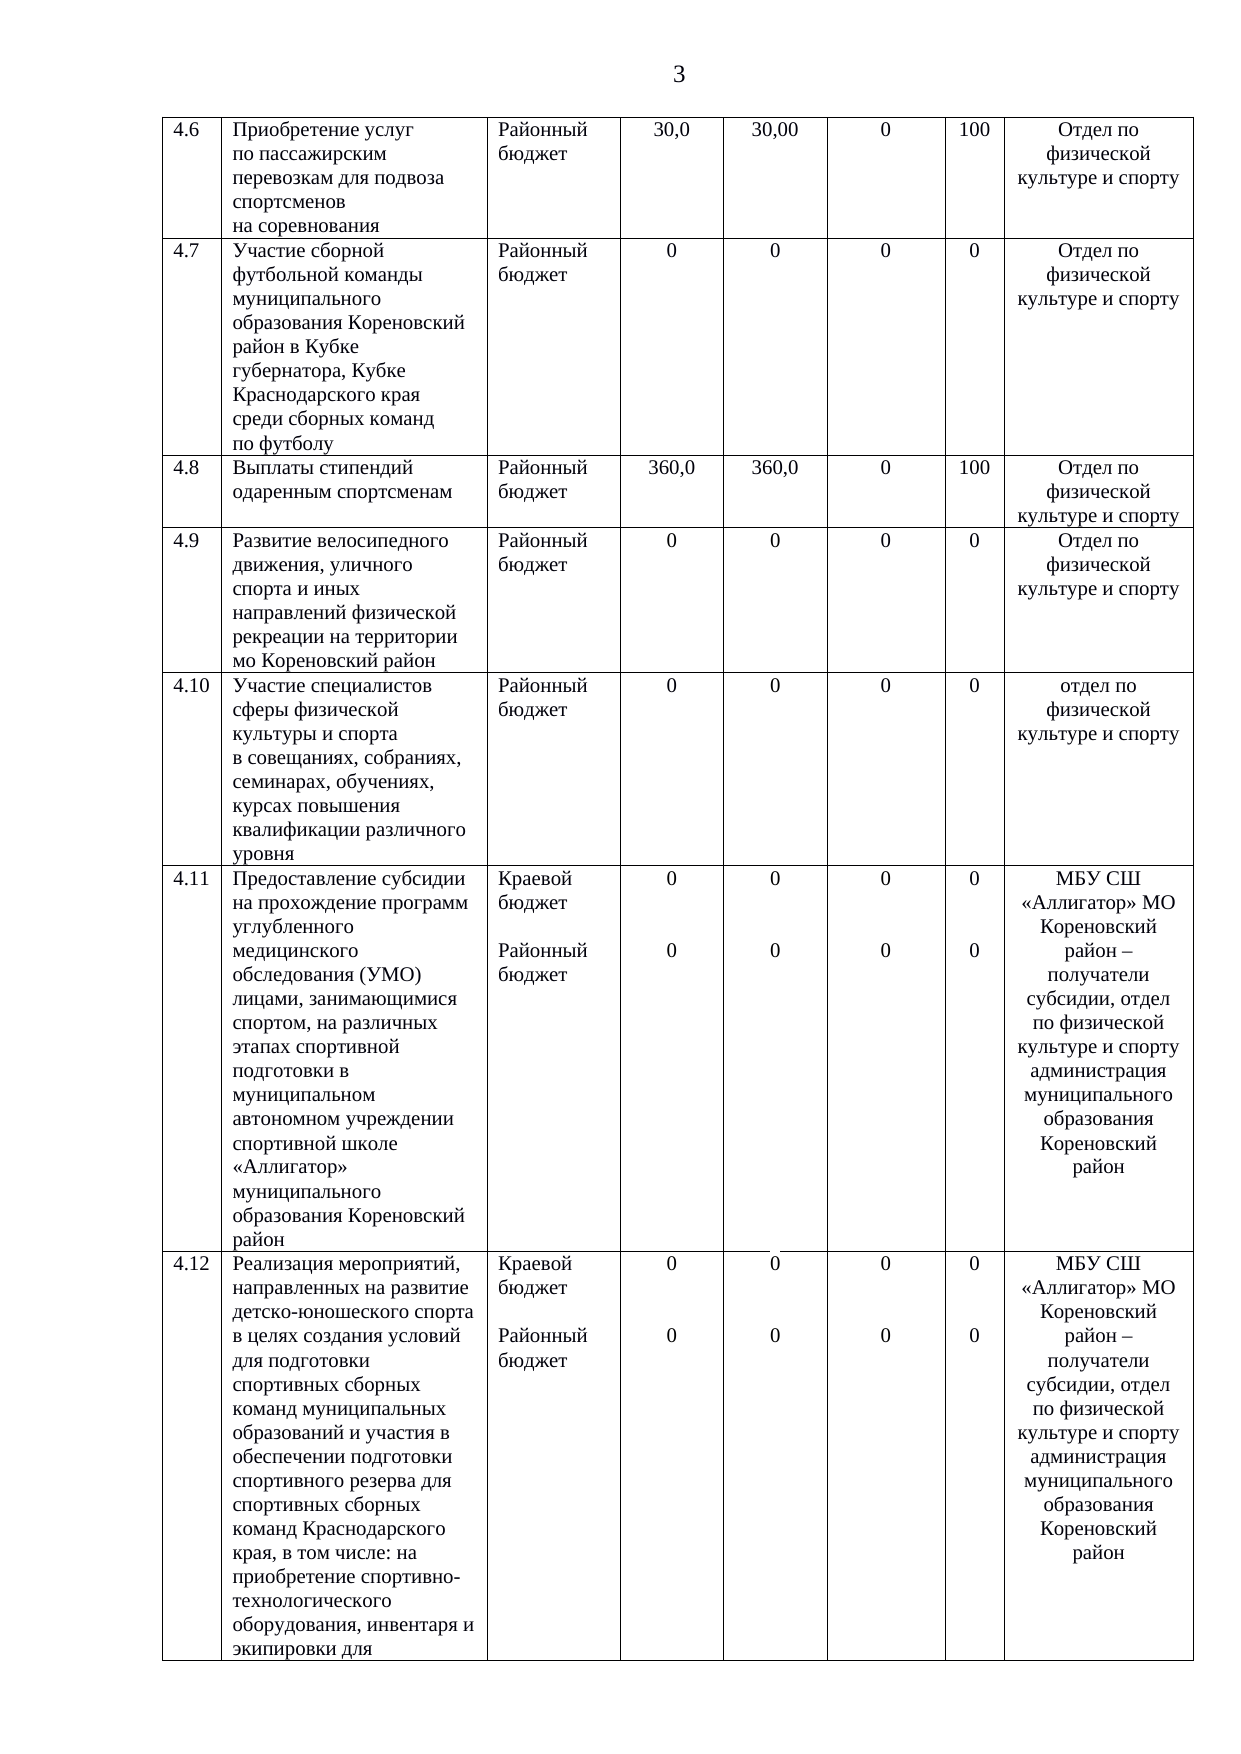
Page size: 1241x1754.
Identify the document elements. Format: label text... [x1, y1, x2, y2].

table_cell 4.12 [163, 1252, 221, 1660]
table_cell Отдел по физической культуре и спорту [1005, 528, 1193, 672]
table_cell 0 0 [621, 866, 723, 1251]
table_cell 0 [621, 528, 723, 672]
table_cell 0 [946, 239, 1004, 454]
table_cell Предоставление субсидии на прохождение программ углубленного медицинского обследования (УМО) лицами, занимающимися спортом, на различных этапах спортивной подготовки в муниципальном автономном учреждении спортивной школе «Аллигатор» муниципального образования Кореновский район [222, 866, 487, 1251]
table_cell Приобретение услуг по пассажирским перевозкам для подвоза спортсменов на соревнования [222, 118, 487, 237]
table_cell Выплаты стипендий одаренным спортсменам [222, 456, 487, 527]
table_cell Районный бюджет [488, 239, 620, 454]
table_cell 0 [946, 528, 1004, 672]
table_cell 100 [946, 118, 1004, 237]
table_cell Участие сборной футбольной команды муниципального образования Кореновский район в Кубке губернатора, Кубке Краснодарского края среди сборных команд по футболу [222, 239, 487, 454]
table_cell 0 [828, 528, 945, 672]
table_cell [222, 1252, 487, 1660]
table_cell 0 0 [946, 866, 1004, 1251]
table_cell 0 [828, 118, 945, 237]
table_cell Районный бюджет [488, 456, 620, 527]
table_cell 4.7 [163, 239, 221, 454]
table_cell Районный бюджет [488, 673, 620, 865]
table_cell Районный бюджет [488, 528, 620, 672]
table_cell Районный бюджет [488, 118, 620, 237]
table_cell 4.10 [163, 673, 221, 865]
table_cell 100 [946, 456, 1004, 527]
table_cell 360,0 [724, 456, 827, 527]
table_cell Отдел по физической культуре и спорту [1005, 239, 1193, 454]
table_cell 0 [828, 239, 945, 454]
table_cell 0 [724, 673, 827, 865]
table_cell 0 [724, 239, 827, 454]
table_cell Отдел по физической культуре и спорту [1005, 456, 1193, 527]
table_cell 4.8 [163, 456, 221, 527]
table_cell 0 0 [946, 1252, 1004, 1660]
table_cell 0 0 [828, 866, 945, 1251]
table_cell отдел по физической культуре и спорту [1005, 673, 1193, 865]
table_cell 4.11 [163, 866, 221, 1251]
table_cell 0 [621, 239, 723, 454]
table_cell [1005, 118, 1193, 237]
table_cell 30,0 [621, 118, 723, 237]
table_cell 0 [621, 673, 723, 865]
table_cell 360,0 [621, 456, 723, 527]
table_cell 0 [828, 456, 945, 527]
table_cell 0 0 [621, 1252, 723, 1660]
table_cell Краевой бюджет Районный бюджет [488, 866, 620, 1251]
table_cell 30,00 [724, 118, 827, 237]
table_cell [1005, 1252, 1193, 1660]
table_cell 0 [828, 673, 945, 865]
table_cell 4.9 [163, 528, 221, 672]
table_cell Развитие велосипедного движения, уличного спорта и иных направлений физической рекреации на территории мо Кореновский район [222, 528, 487, 672]
table_cell 0 [724, 528, 827, 672]
table_cell 0 [946, 673, 1004, 865]
table_cell 4.6 [163, 118, 221, 237]
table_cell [488, 1252, 620, 1660]
table_cell 0 0 [724, 1252, 827, 1660]
table_cell 0 0 [828, 1252, 945, 1660]
table_cell 0 0 [724, 866, 827, 1251]
table_cell Участие специалистов сферы физической культуры и спорта в совещаниях, собраниях, семинарах, обучениях, курсах повышения квалификации различного уровня [222, 673, 487, 865]
